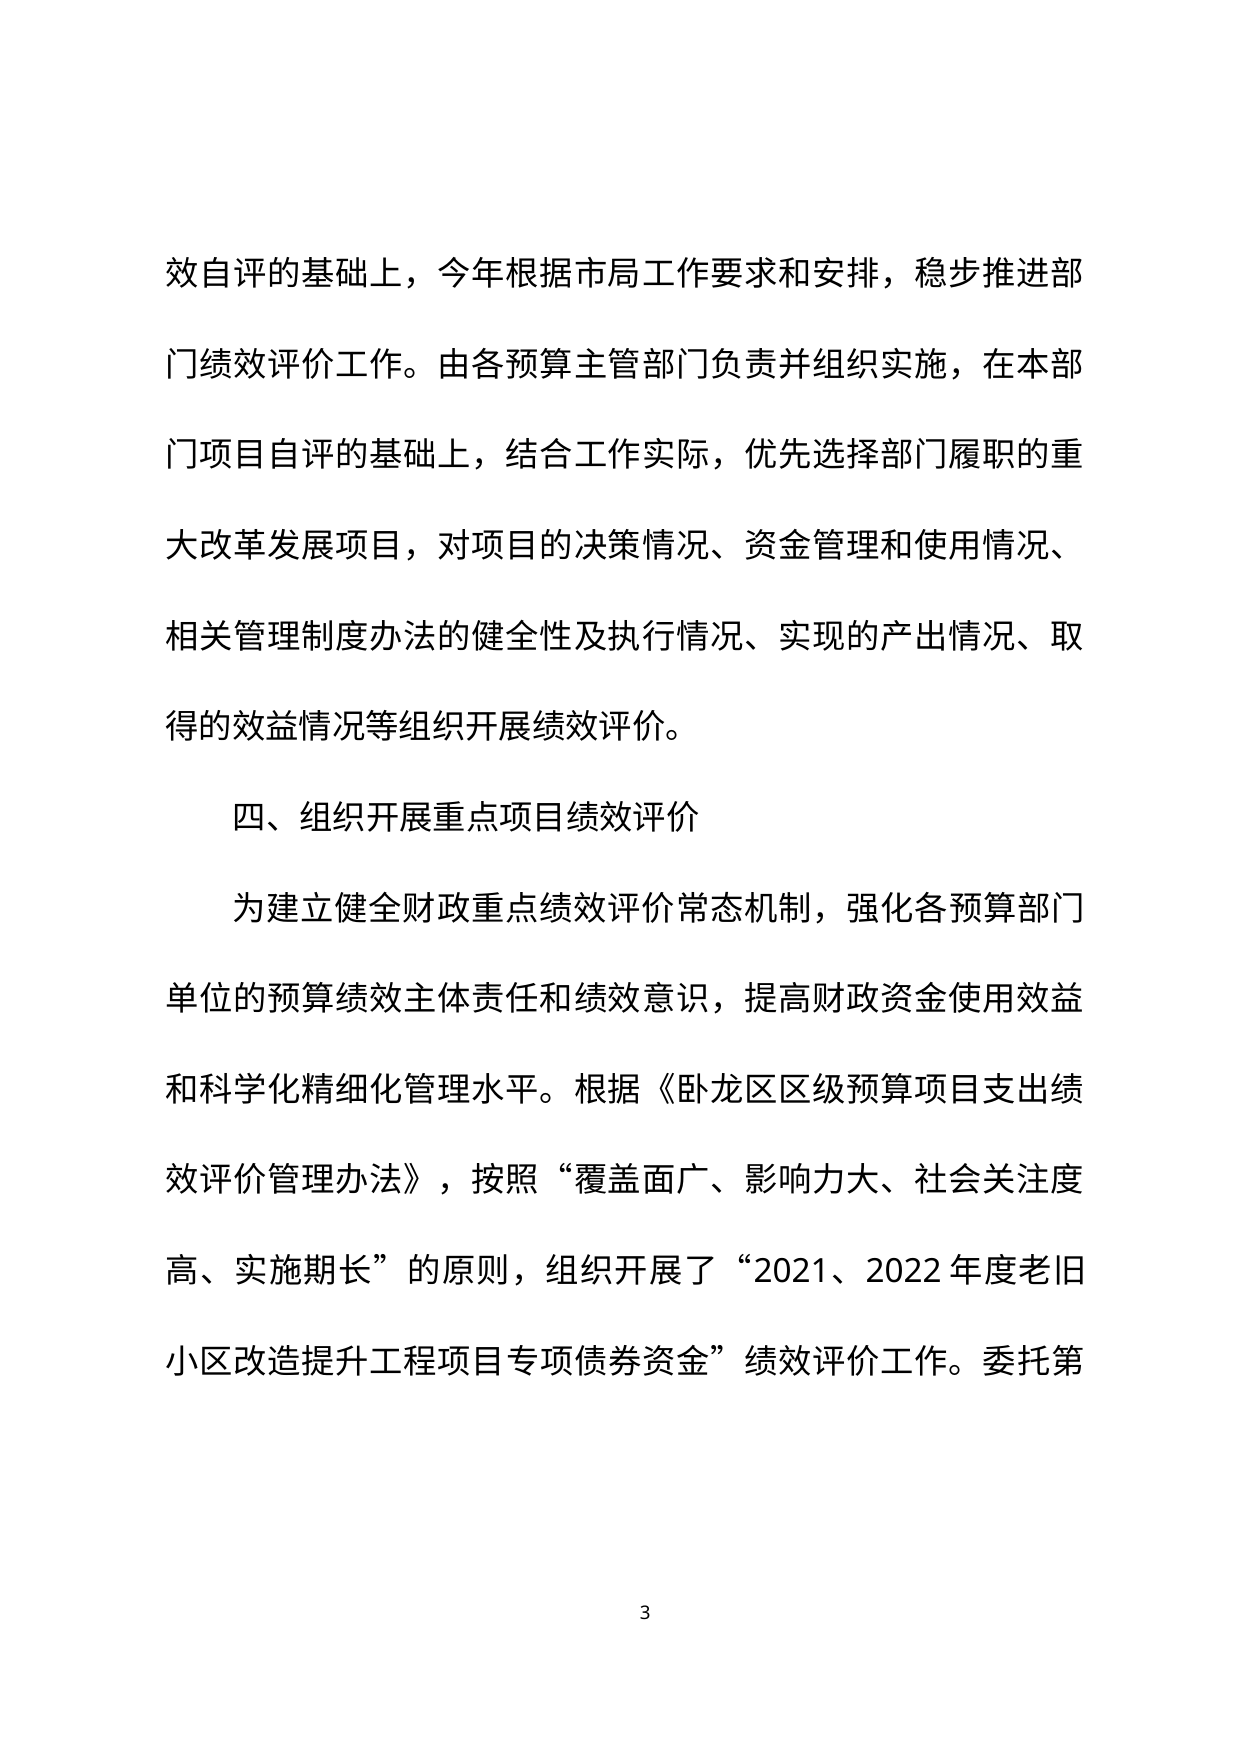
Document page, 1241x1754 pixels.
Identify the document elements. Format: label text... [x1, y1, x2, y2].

text 四、组织开展重点项目绩效评价 [165, 769, 1087, 860]
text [165, 226, 1087, 769]
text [165, 860, 1087, 1404]
